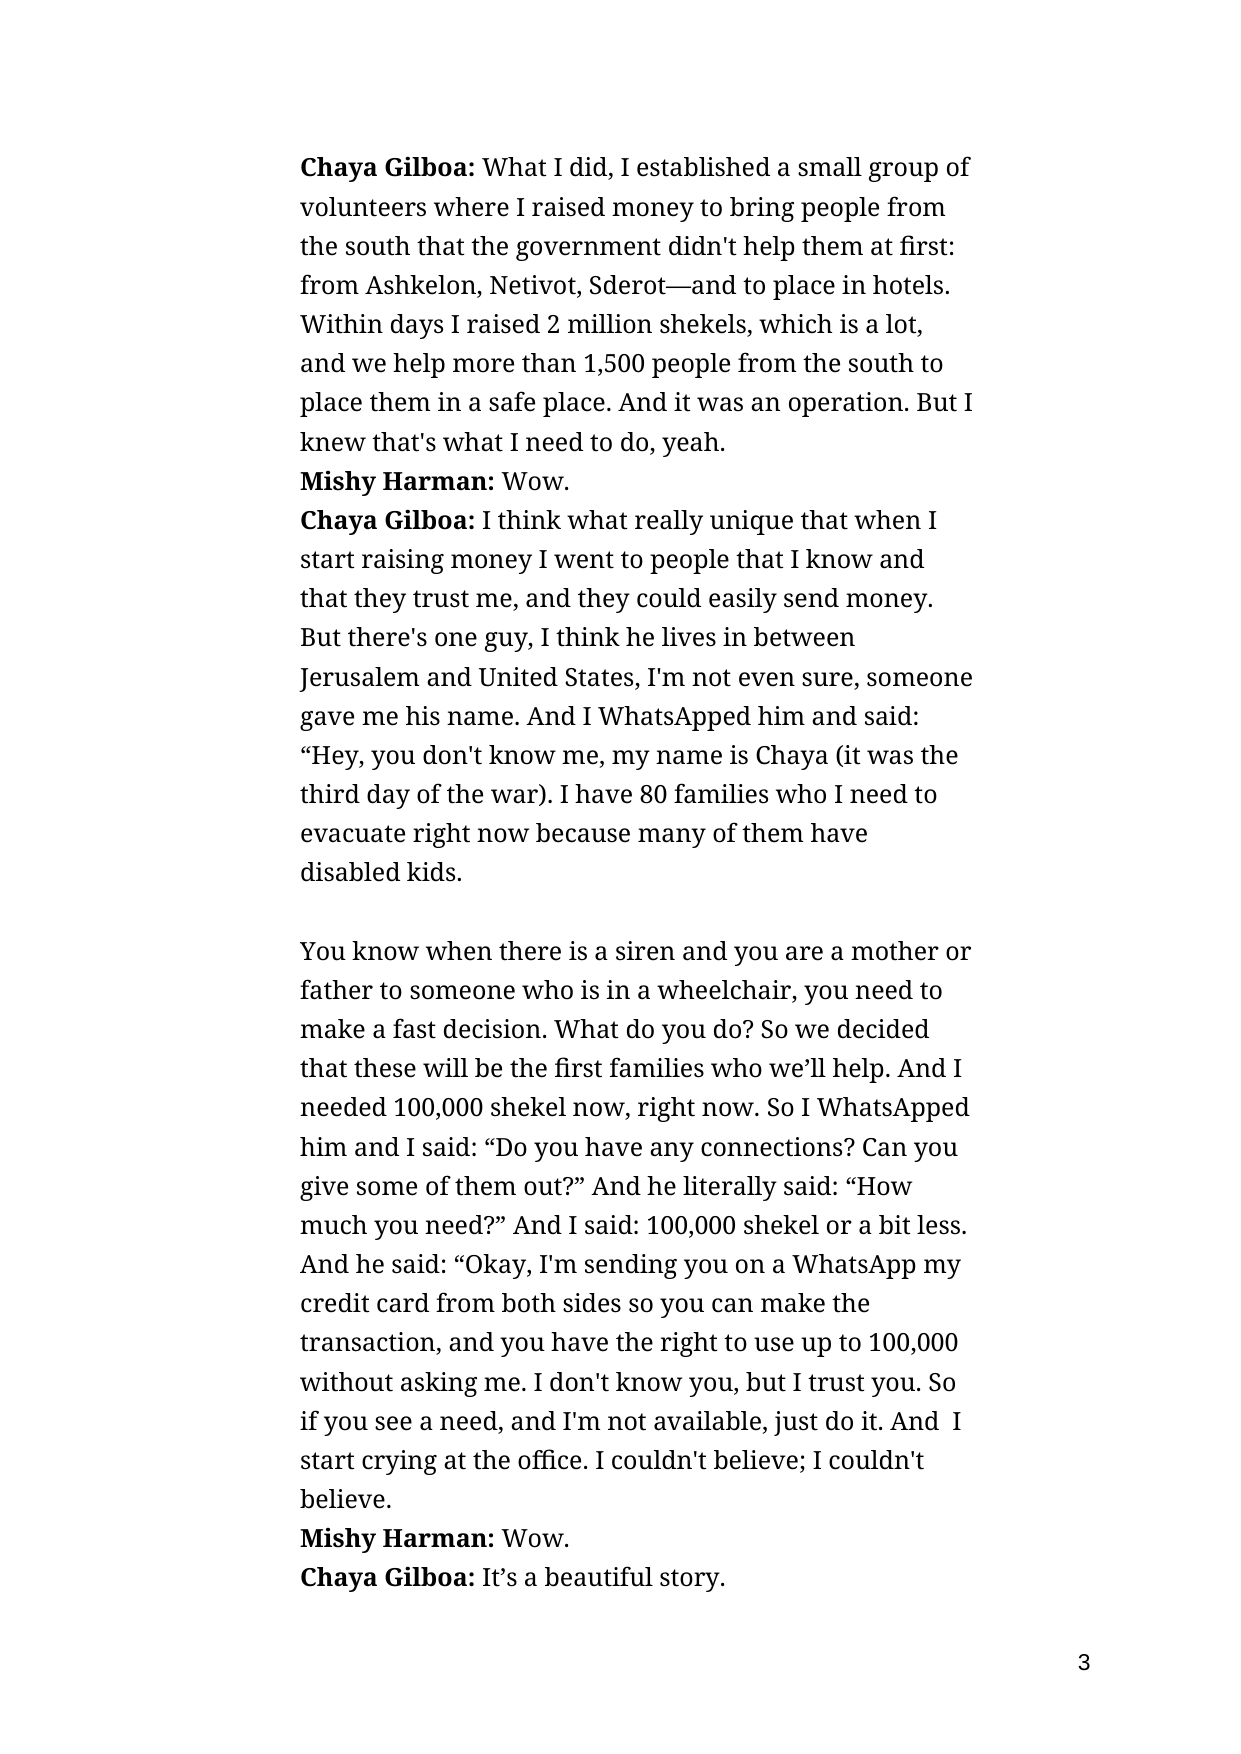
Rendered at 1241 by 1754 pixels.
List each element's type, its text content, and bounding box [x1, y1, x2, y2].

text Chaya Gilboa: What I did, I established a small group of volunteers where I raised money to bring people from the south that the government didn't help them at first: from Ashkelon, Netivot, Sderot—and to place in hotels. Within days I raised 2 million shekels, which is a lot, and we help more than 1,500 people from the south to place them in a safe place. And it was an operation. But I knew that's what I need to do, yeah. [300, 150, 974, 458]
text You know when there is a siren and you are a mother or father to someone who is in a wheelchair, you need to make a fast decision. What do you do? So we decided that these will be the first families who we’ll help. And I needed 100,000 shekel now, right now. So I WhatsApped him and I said: “Do you have any connections? Can you give some of them out?” And he literally said: “How much you need?” And I said: 100,000 shekel or a bit less. And he said: “Okay, I'm sending you on a WhatsApp my credit card from both sides so you can make the transaction, and you have the right to use up to 100,000 without asking me. I don't know you, but I trust you. So if you see a need, and I'm not available, just do it. And I start crying at the office. I couldn't believe; I couldn't believe. [300, 933, 974, 1516]
text Mishy Harman: Wow. [300, 1521, 974, 1555]
text Chaya Gilboa: I think what really unique that when I start raising money I went to people that I know and that they trust me, and they could easily send money. But there's one guy, I think he lives in between Jerusalem and United States, I'm not even sure, someone gave me his name. And I WhatsApped him and said: “Hey, you don't know me, my name is Chaya (it was the third day of the war). I have 80 families who I need to evacuate right now because many of them have disabled kids. [300, 502, 974, 889]
text Chaya Gilboa: It’s a beautiful story. [300, 1560, 974, 1594]
text Mishy Harman: Wow. [300, 463, 974, 497]
